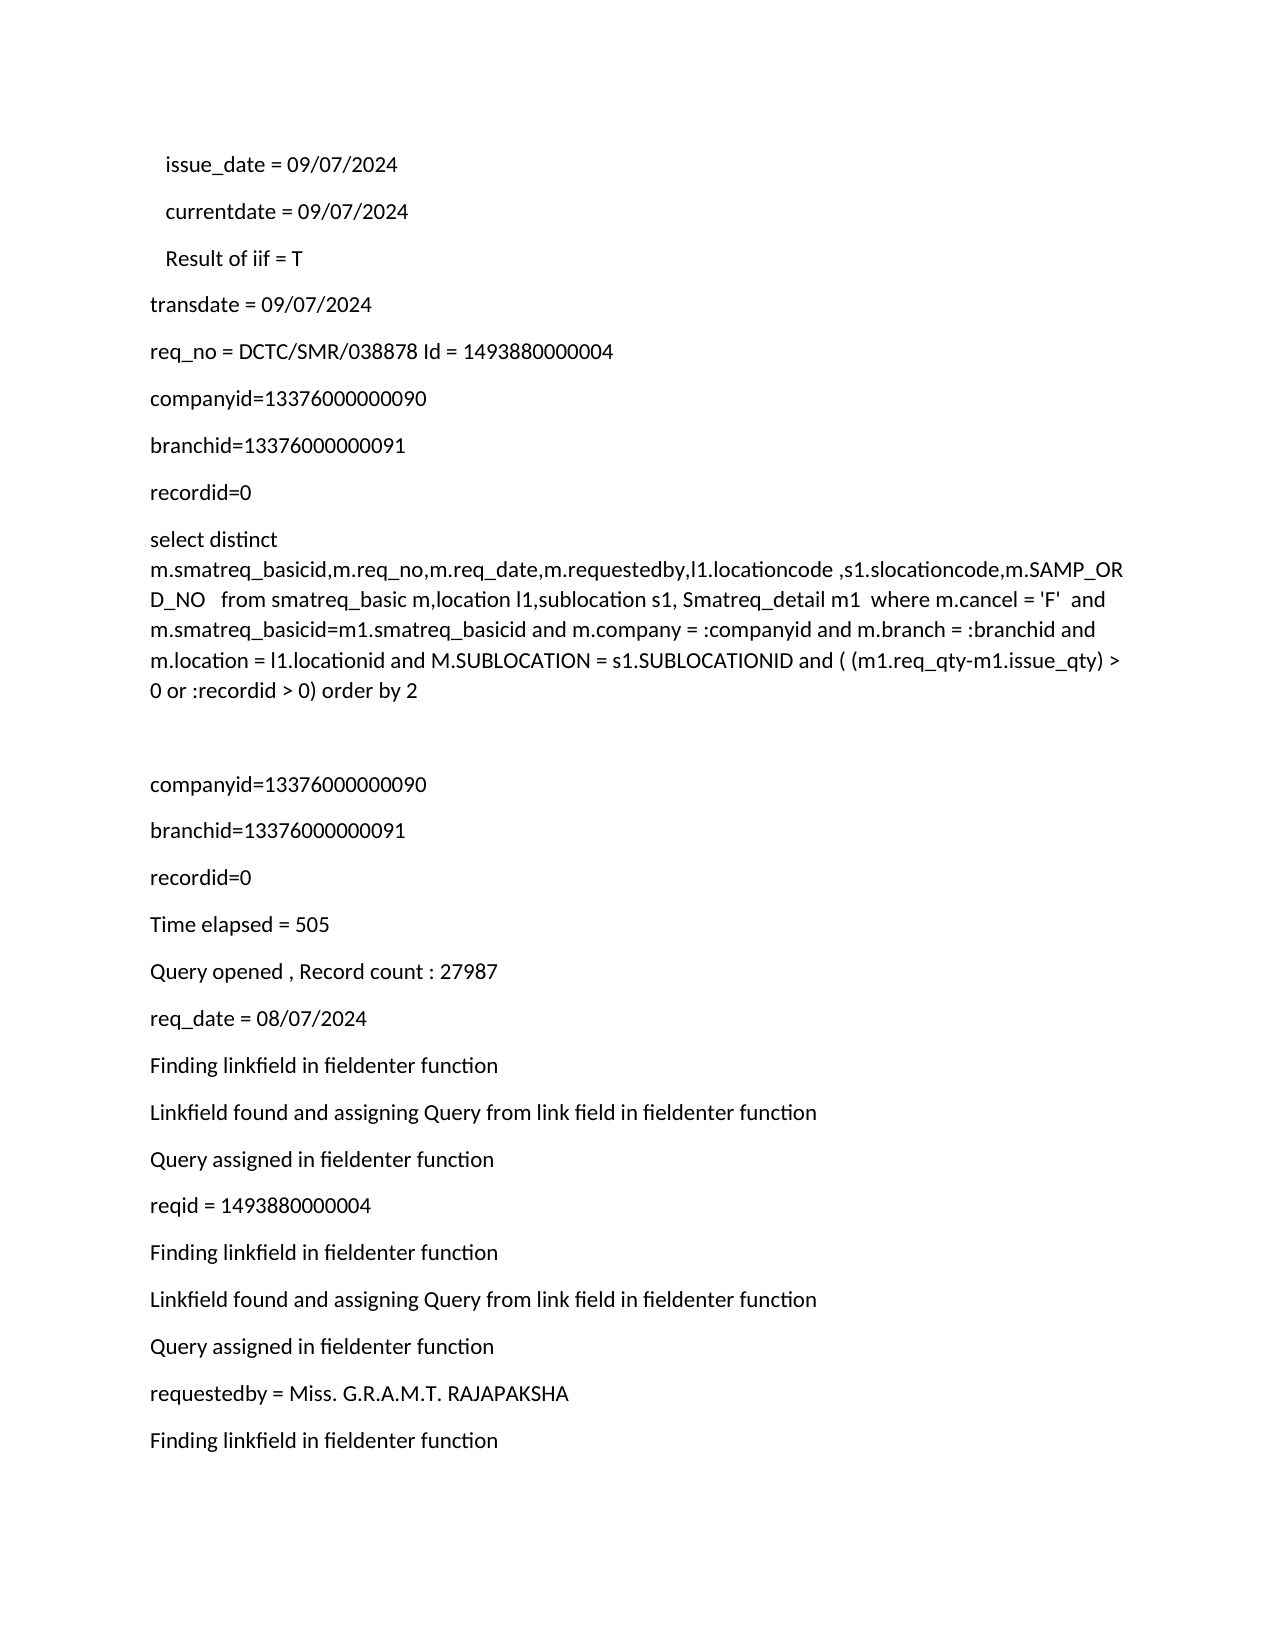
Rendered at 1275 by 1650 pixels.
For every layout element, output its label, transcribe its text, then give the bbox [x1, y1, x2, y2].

text companyid=13376000000090 [150, 384, 1125, 412]
text req_date = 08/07/2024 [150, 1004, 1125, 1032]
text req_no = DCTC/SMR/038878 Id = 1493880000004 [150, 337, 1125, 366]
text Finding linkfield in fieldenter function [150, 1051, 1125, 1079]
text Finding linkfield in fieldenter function [150, 1238, 1125, 1267]
text Query assigned in fieldenter function [150, 1145, 1125, 1173]
text companyid=13376000000090 [150, 770, 1125, 798]
text currentdate = 09/07/2024 [150, 197, 1125, 225]
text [150, 1285, 1125, 1313]
text Linkfield found and assigning Query from link field in fieldenter function [150, 1098, 1125, 1126]
text branchid=13376000000091 [150, 817, 1125, 845]
text Query opened , Record count : 27987 [150, 957, 1125, 985]
text Result of iif = T [150, 244, 1125, 272]
text Time elapsed = 505 [150, 910, 1125, 938]
text reqid = 1493880000004 [150, 1192, 1125, 1220]
text Finding linkfield in fieldenter function [150, 1426, 1125, 1454]
text transdate = 09/07/2024 [150, 291, 1125, 319]
text issue_date = 09/07/2024 [150, 150, 1125, 178]
text recordid=0 [150, 863, 1125, 892]
text recordid=0 [150, 478, 1125, 506]
text select distinct m.smatreq_basicid,m.req_no,m.req_date,m.requestedby,l1.locationcode ,s1.slocationcode,m.SAMP_ORD_NO from smatreq_basic m,location l1,sublocation s1, Smatreq_detail m1 where m.cancel = 'F' and m.smatreq_basicid=m1.smatreq_basicid and m.company = :companyid and m.branch = :branchid and m.location = l1.locationid and M.SUBLOCATION = s1.SUBLOCATIONID and ( (m1.req_qty-m1.issue_qty) > 0 or :recordid > 0) order by 2 [150, 525, 1125, 704]
text requestedby = Miss. G.R.A.M.T. RAJAPAKSHA [150, 1379, 1125, 1407]
text branchid=13376000000091 [150, 431, 1125, 459]
text Query assigned in fieldenter function [150, 1332, 1125, 1360]
